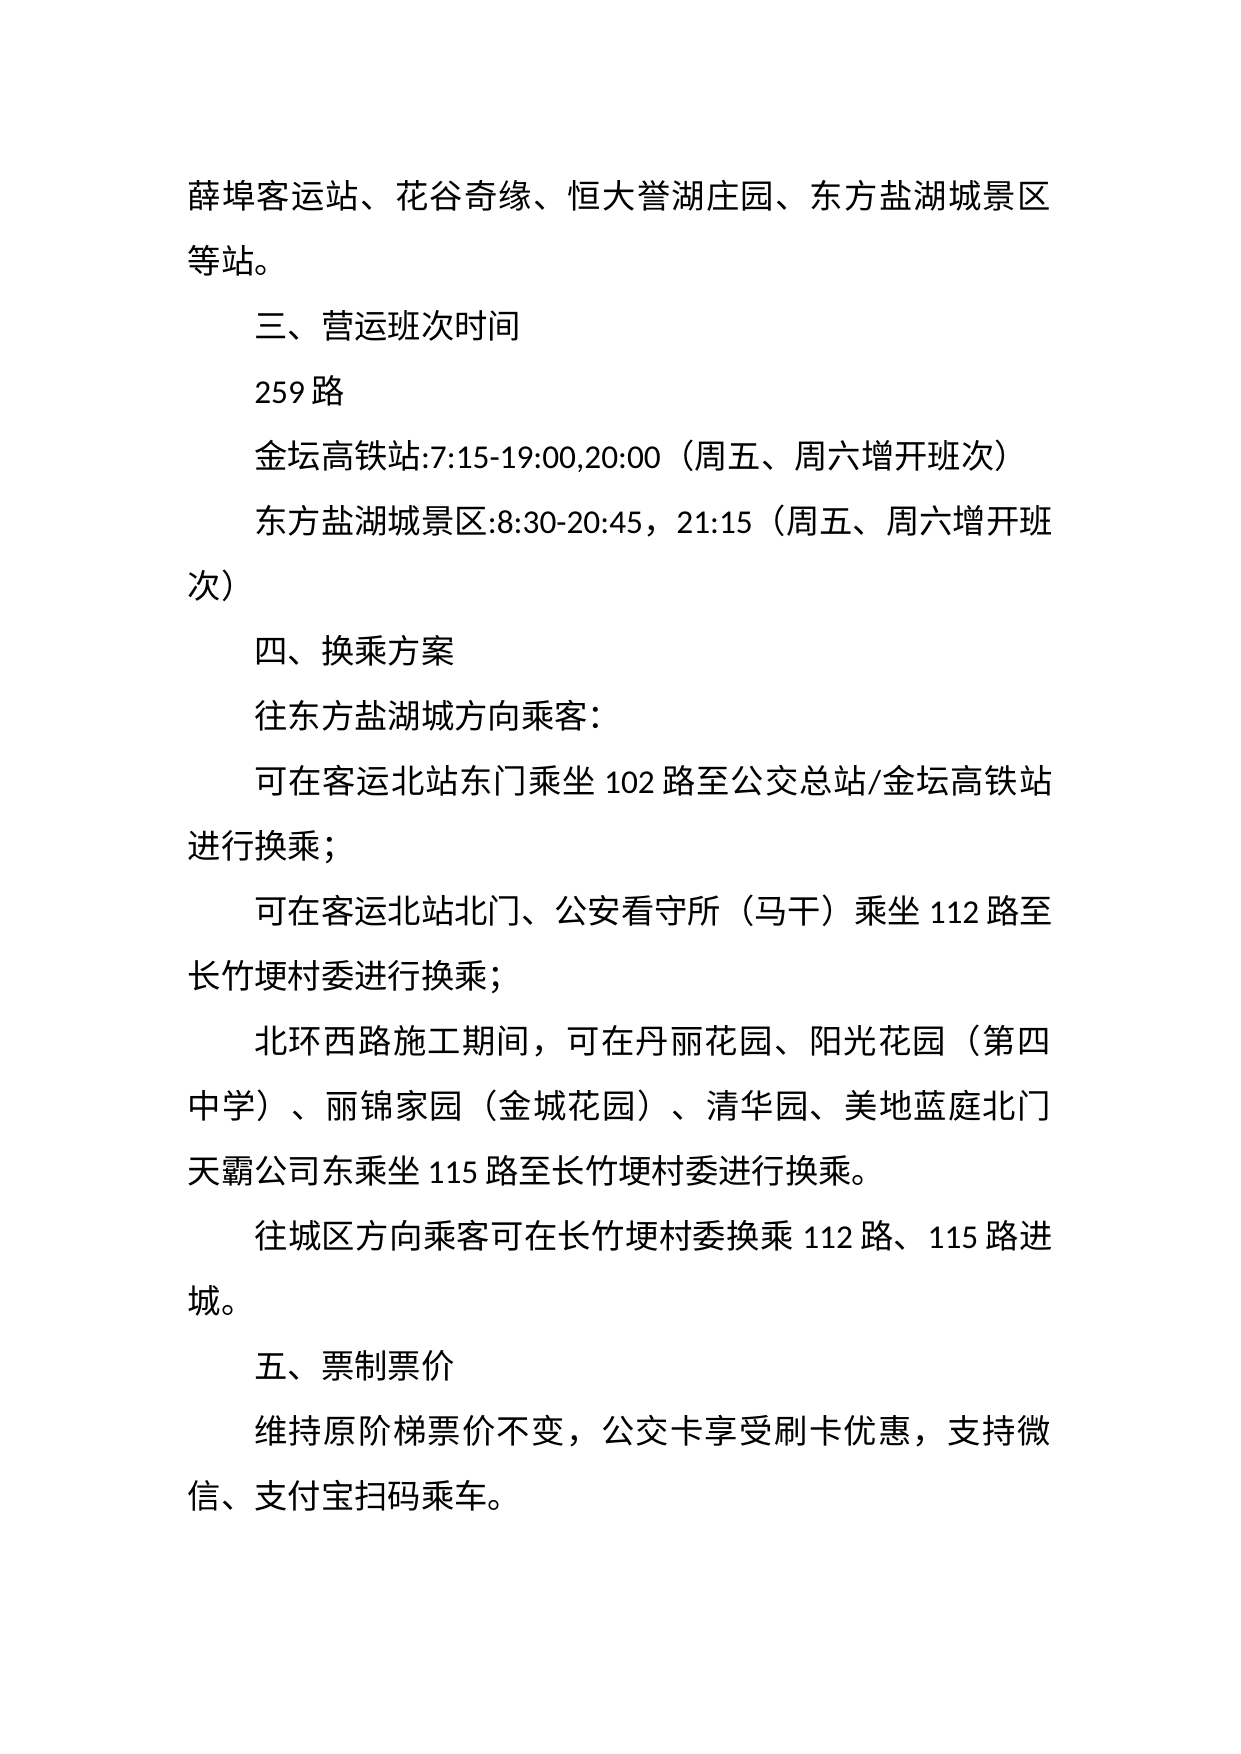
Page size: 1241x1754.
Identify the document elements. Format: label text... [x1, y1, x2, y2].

text 金坛高铁站:7:15-19:00,20:00（周五、周六增开班次） [187, 422, 1053, 487]
text 三、营运班次时间 [187, 292, 1053, 357]
text 往城区方向乘客可在长竹埂村委换乘112路、115路进城。 [187, 1202, 1053, 1332]
text 北环西路施工期间，可在丹丽花园、阳光花园（第四中学）、丽锦家园（金城花园）、清华园、美地蓝庭北门、天霸公司东乘坐115路至长竹埂村委进行换乘。 [187, 1007, 1053, 1202]
text 五、票制票价 [187, 1332, 1053, 1397]
text 东方盐湖城景区:8:30-20:45，21:15（周五、周六增开班次） [187, 487, 1053, 617]
text 四、换乘方案 [187, 617, 1053, 682]
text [187, 162, 1053, 292]
text 259路 [187, 357, 1053, 422]
text 维持原阶梯票价不变，公交卡享受刷卡优惠，支持微信、支付宝扫码乘车。 [187, 1397, 1053, 1527]
text 可在客运北站东门乘坐102路至公交总站/金坛高铁站进行换乘； [187, 747, 1053, 877]
text 往东方盐湖城方向乘客： [187, 682, 1053, 747]
text 可在客运北站北门、公安看守所（马干）乘坐112路至长竹埂村委进行换乘； [187, 877, 1053, 1007]
